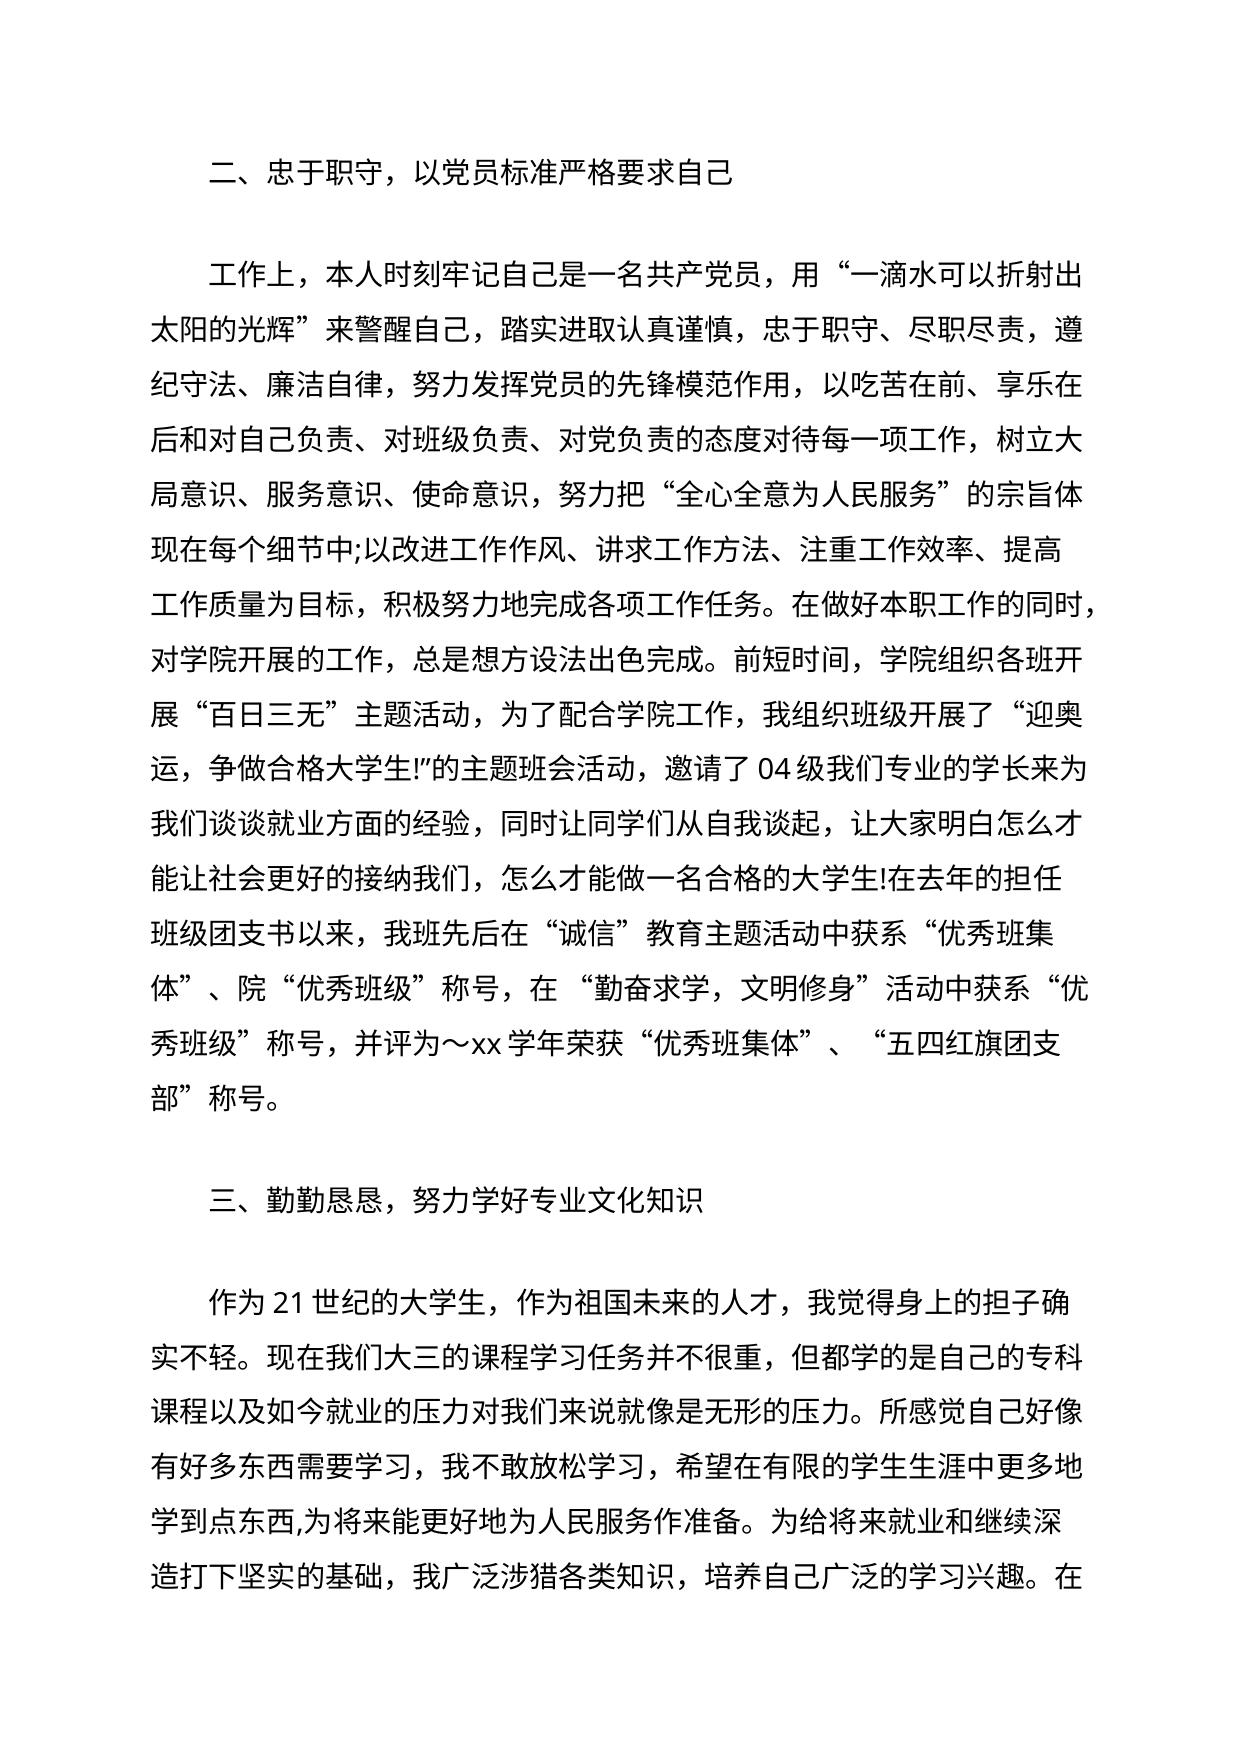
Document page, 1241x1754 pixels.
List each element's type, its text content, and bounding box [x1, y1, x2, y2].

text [150, 1279, 1090, 1596]
text 三、勤勤恳恳，努力学好专业文化知识 [150, 1177, 1090, 1220]
text 二、忠于职守，以党员标准严格要求自己 [150, 150, 1090, 192]
text 工作上，本人时刻牢记自己是一名共产党员，用“一滴水可以折射出太阳的光辉”来警醒自己，踏实进取认真谨慎，忠于职守、尽职尽责，遵纪守法、廉洁自律，努力发挥党员的先锋模范作用，以吃苦在前、享乐在后和对自己负责、对班级负责、对党负责的态度对待每一项工作，树立大局意识、服务意识、使命意识，努力把“全心全意为人民服务”的宗旨体现在每个细节中;以改进工作作风、讲求工作方法、注重工作效率、提高工作质量为目标，积极努力地完成各项工作任务。在做好本职工作的同时，对学院开展的工作，总是想方设法出色完成。前短时间，学院组织各班开展“百日三无”主题活动，为了配合学院工作，我组织班级开展了“迎奥运，争做合格大学生!”的主题班会活动，邀请了04级我们专业的学长来为我们谈谈就业方面的经验，同时让同学们从自我谈起，让大家明白怎么才能让社会更好的接纳我们，怎么才能做一名合格的大学生!在去年的担任班级团支书以来，我班先后在“诚信”教育主题活动中获系“优秀班集体”、院“优秀班级”称号，在 “勤奋求学，文明修身”活动中获系“优秀班级”称号，并评为～xx学年荣获“优秀班集体”、“五四红旗团支部”称号。 [150, 252, 1090, 1118]
